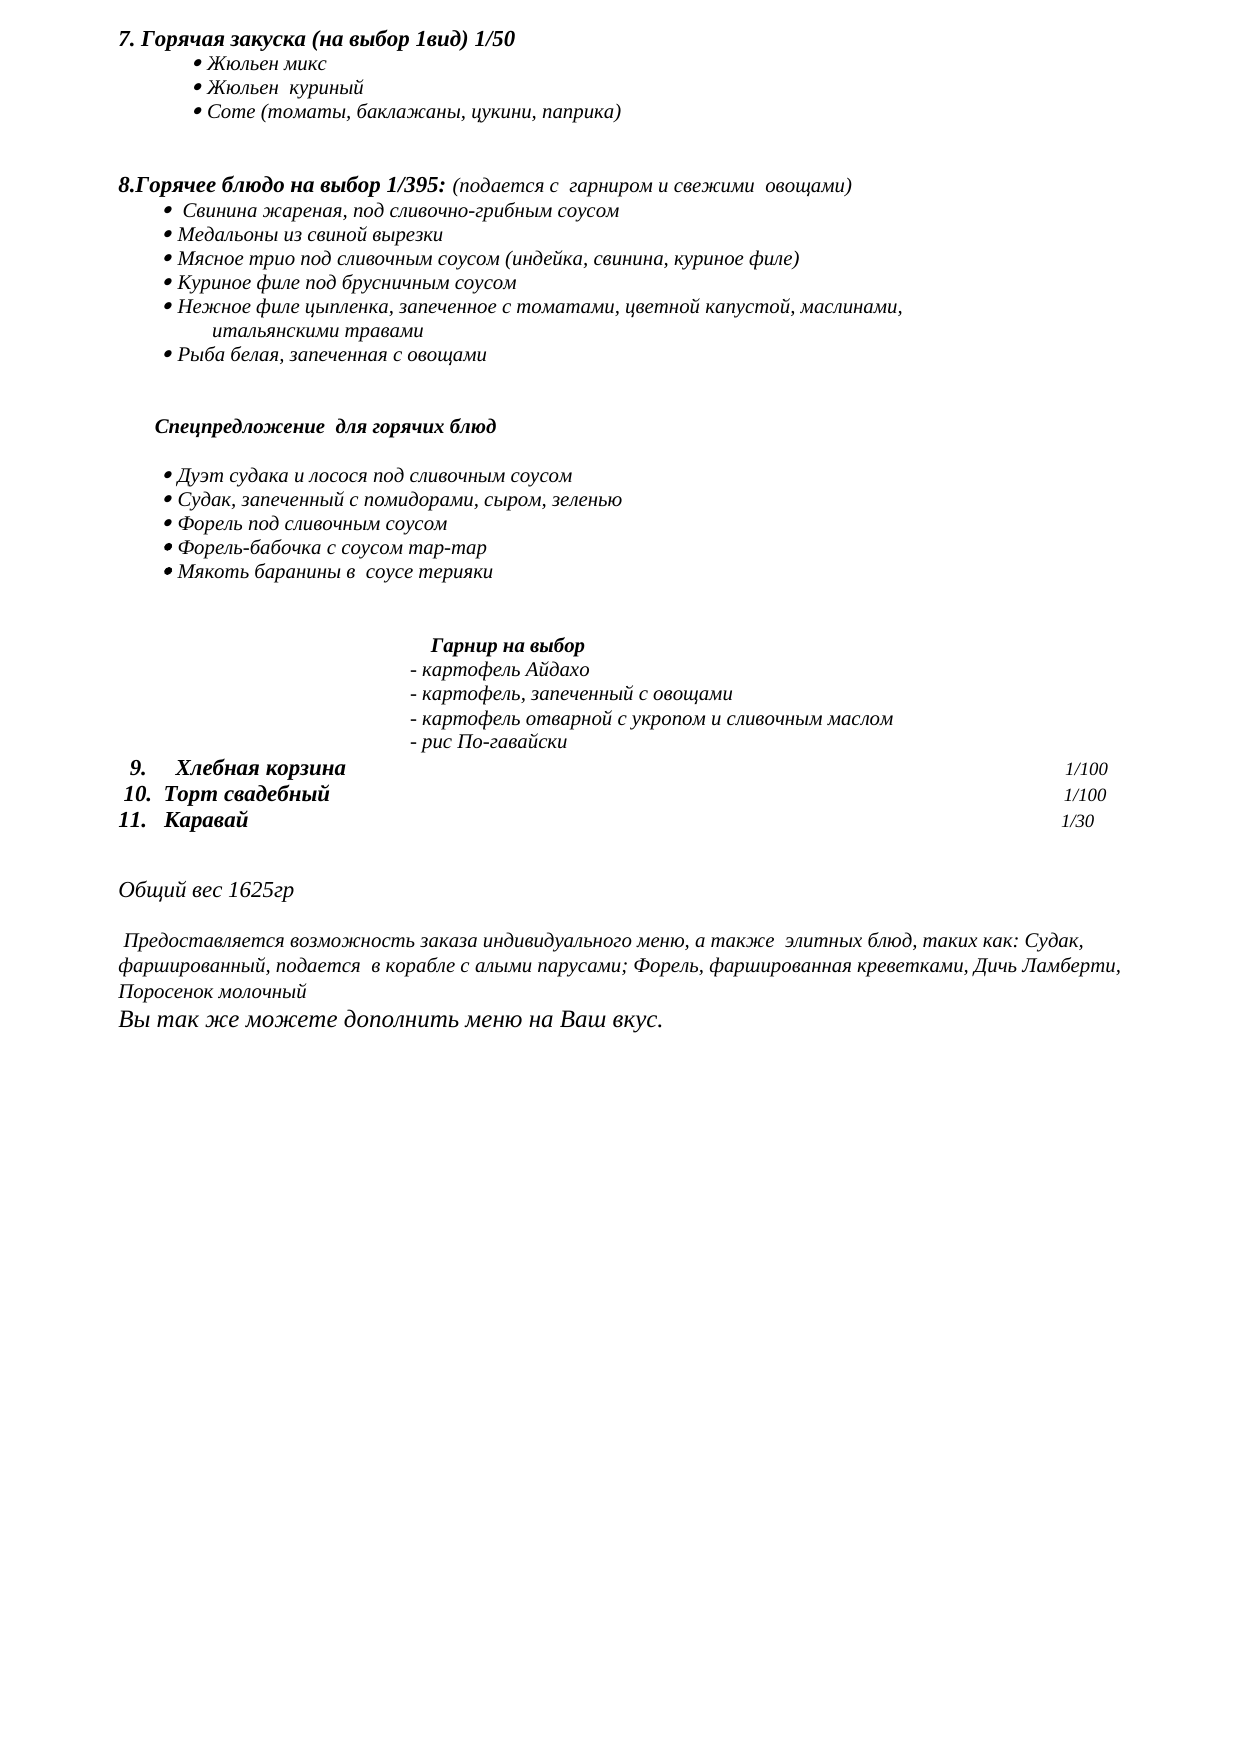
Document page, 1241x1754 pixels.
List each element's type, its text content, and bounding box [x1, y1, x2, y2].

text - картофель Айдахо [118, 657, 1152, 681]
text Общий вес 1625гр [118, 876, 1152, 902]
text 11. Каравай 1/30 [118, 806, 1152, 833]
text 9. Хлебная корзина 1/100 [118, 753, 1152, 780]
list Нежное филе цыпленка, запеченное с томатами, цветной капустой, маслинами, [118, 294, 1152, 318]
list Дуэт судака и лосося под сливочным соусом [118, 462, 1152, 487]
list Медальоны из свиной вырезки [162, 222, 1152, 246]
list Соте (томаты, баклажаны, цукини, паприка) [192, 99, 1152, 123]
text Спецпредложение для горячих блюд [118, 414, 1152, 438]
list Жюльен куриный [192, 75, 1152, 99]
text 7. Горячая закуска (на выбор 1вид) 1/50 [118, 25, 1152, 51]
list Жюльен микс [192, 51, 1152, 75]
list Форель под сливочным соусом [162, 511, 1152, 535]
text Предоставляется возможность заказа индивидуального меню, а также элитных блюд, таких как: Судак, фаршированный, подается в корабле с алыми парусами; Форель, фаршированная креветками, Дичь Ламберти, Поросенок молочный [118, 928, 1152, 1004]
text - рис По-гавайски [118, 729, 1152, 753]
text - картофель, запеченный с овощами [118, 681, 1152, 705]
list Куриное филе под брусничным соусом [118, 270, 1152, 294]
text 8.Горячее блюдо на выбор 1/395: (подается с гарниром и свежими овощами) [118, 171, 1152, 198]
list Мясное трио под сливочным соусом (индейка, свинина, куриное филе) [162, 246, 1152, 270]
text - картофель отварной с укропом и сливочным маслом [118, 705, 1152, 729]
text Вы так же можете дополнить меню на Ваш вкус. [118, 1004, 1152, 1033]
list Мякоть баранины в соусе терияки [162, 559, 1152, 583]
list Свинина жареная, под сливочно-грибным соусом [118, 198, 1152, 222]
text 10. Торт свадебный 1/100 [118, 780, 1152, 806]
list Судак, запеченный с помидорами, сыром, зеленью [118, 487, 1152, 511]
text итальянскими травами [118, 318, 1152, 342]
text Гарнир на выбор [118, 633, 1152, 657]
list Форель-бабочка с соусом тар-тар [162, 535, 1152, 559]
list Рыба белая, запеченная с овощами [162, 342, 1152, 366]
